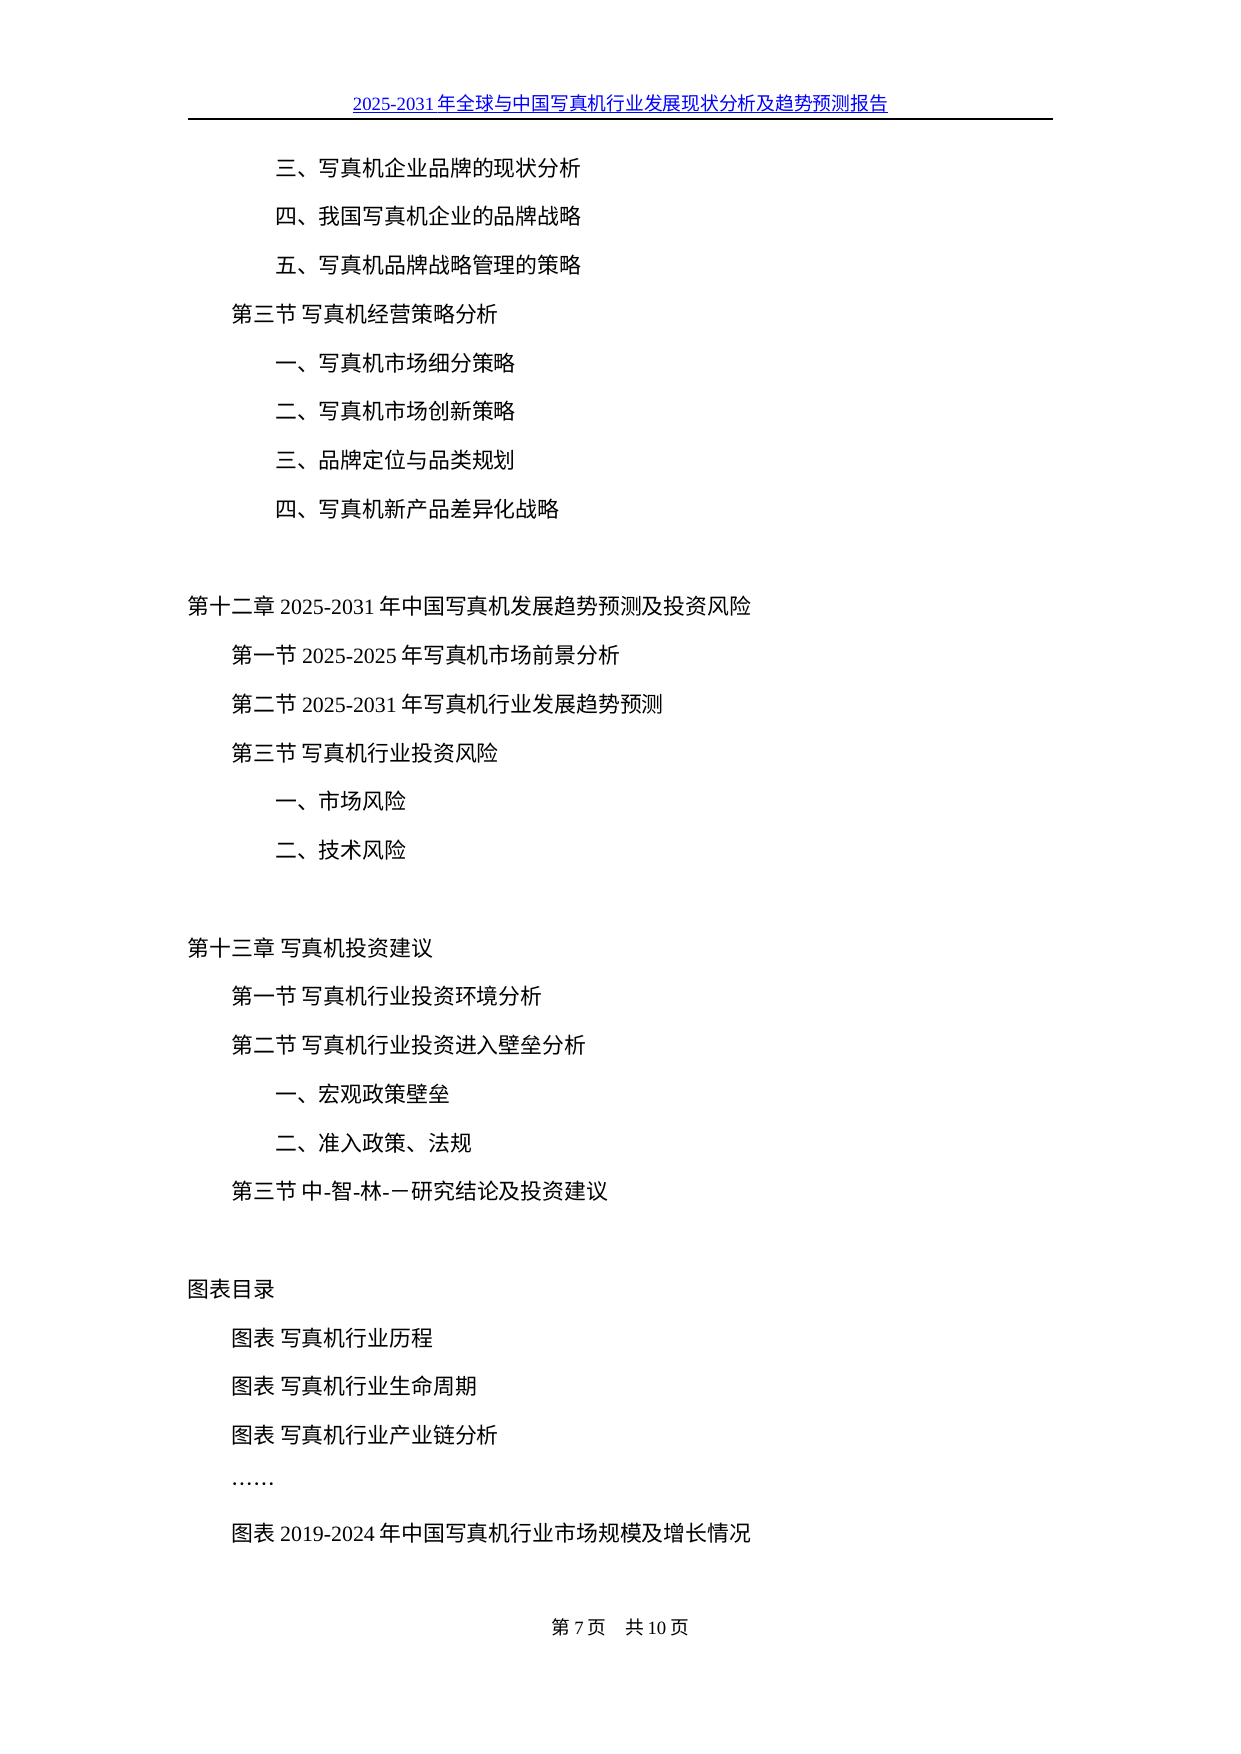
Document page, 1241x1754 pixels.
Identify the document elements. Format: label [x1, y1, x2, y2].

text [187, 150, 1053, 1548]
